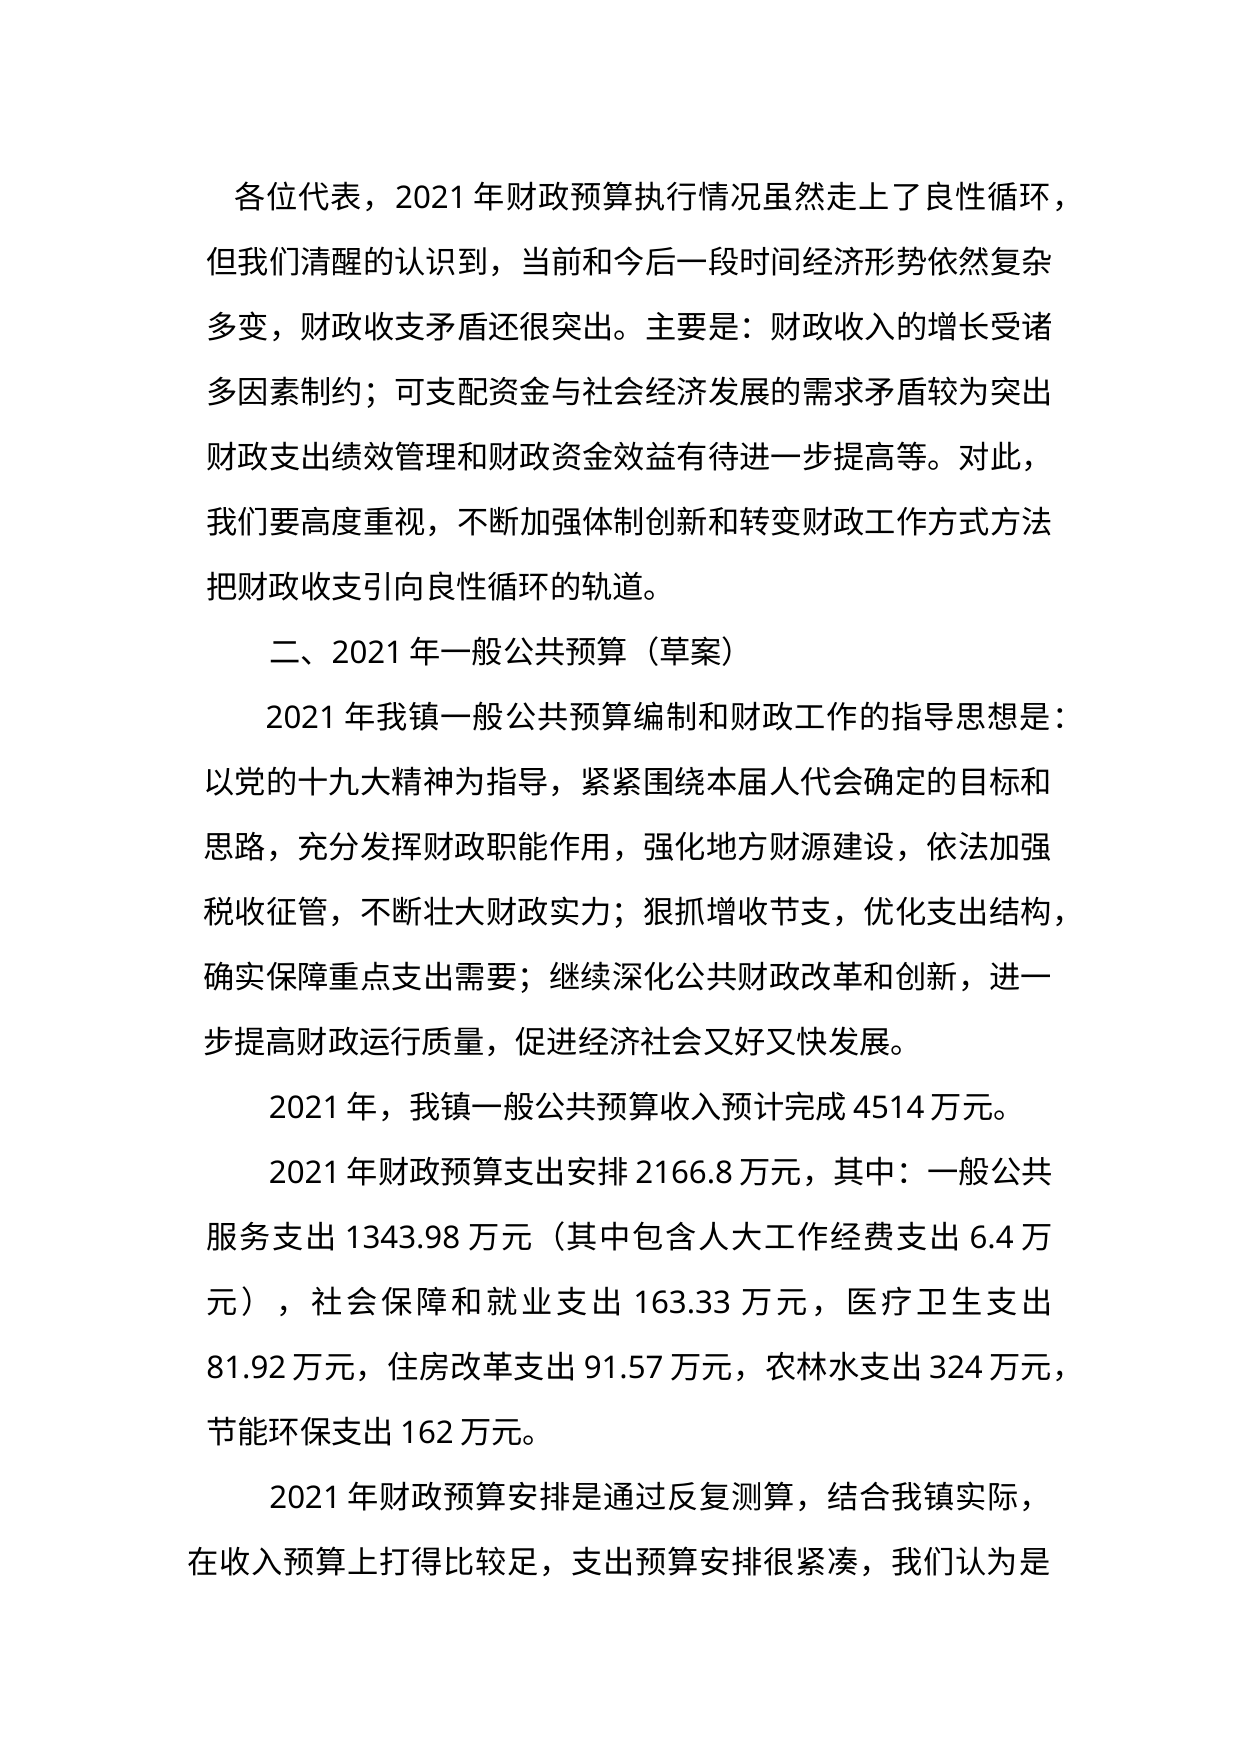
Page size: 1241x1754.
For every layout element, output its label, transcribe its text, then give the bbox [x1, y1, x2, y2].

text 2021年，我镇一般公共预算收入预计完成4514万元。 [206, 1072, 1053, 1137]
text 2021年财政预算支出安排2166.8万元，其中：一般公共服务支出1343.98万元（其中包含人大工作经费支出6.4万元），社会保障和就业支出163.33万元，医疗卫生支出81.92万元，住房改革支出91.57万元，农林水支出324万元，节能环保支出162万元。 [206, 1137, 1053, 1462]
text 2021年我镇一般公共预算编制和财政工作的指导思想是：以党的十九大精神为指导，紧紧围绕本届人代会确定的目标和思路，充分发挥财政职能作用，强化地方财源建设，依法加强税收征管，不断壮大财政实力；狠抓增收节支，优化支出结构，确实保障重点支出需要；继续深化公共财政改革和创新，进一步提高财政运行质量，促进经济社会又好又快发展。 [203, 682, 1053, 1072]
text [187, 1462, 1053, 1592]
text 二、2021年一般公共预算（草案） [206, 617, 1053, 682]
text 各位代表，2021年财政预算执行情况虽然走上了良性循环，但我们清醒的认识到，当前和今后一段时间经济形势依然复杂多变，财政收支矛盾还很突出。主要是：财政收入的增长受诸多因素制约；可支配资金与社会经济发展的需求矛盾较为突出；财政支出绩效管理和财政资金效益有待进一步提高等。对此，我们要高度重视，不断加强体制创新和转变财政工作方式方法，把财政收支引向良性循环的轨道。 [206, 162, 1053, 617]
